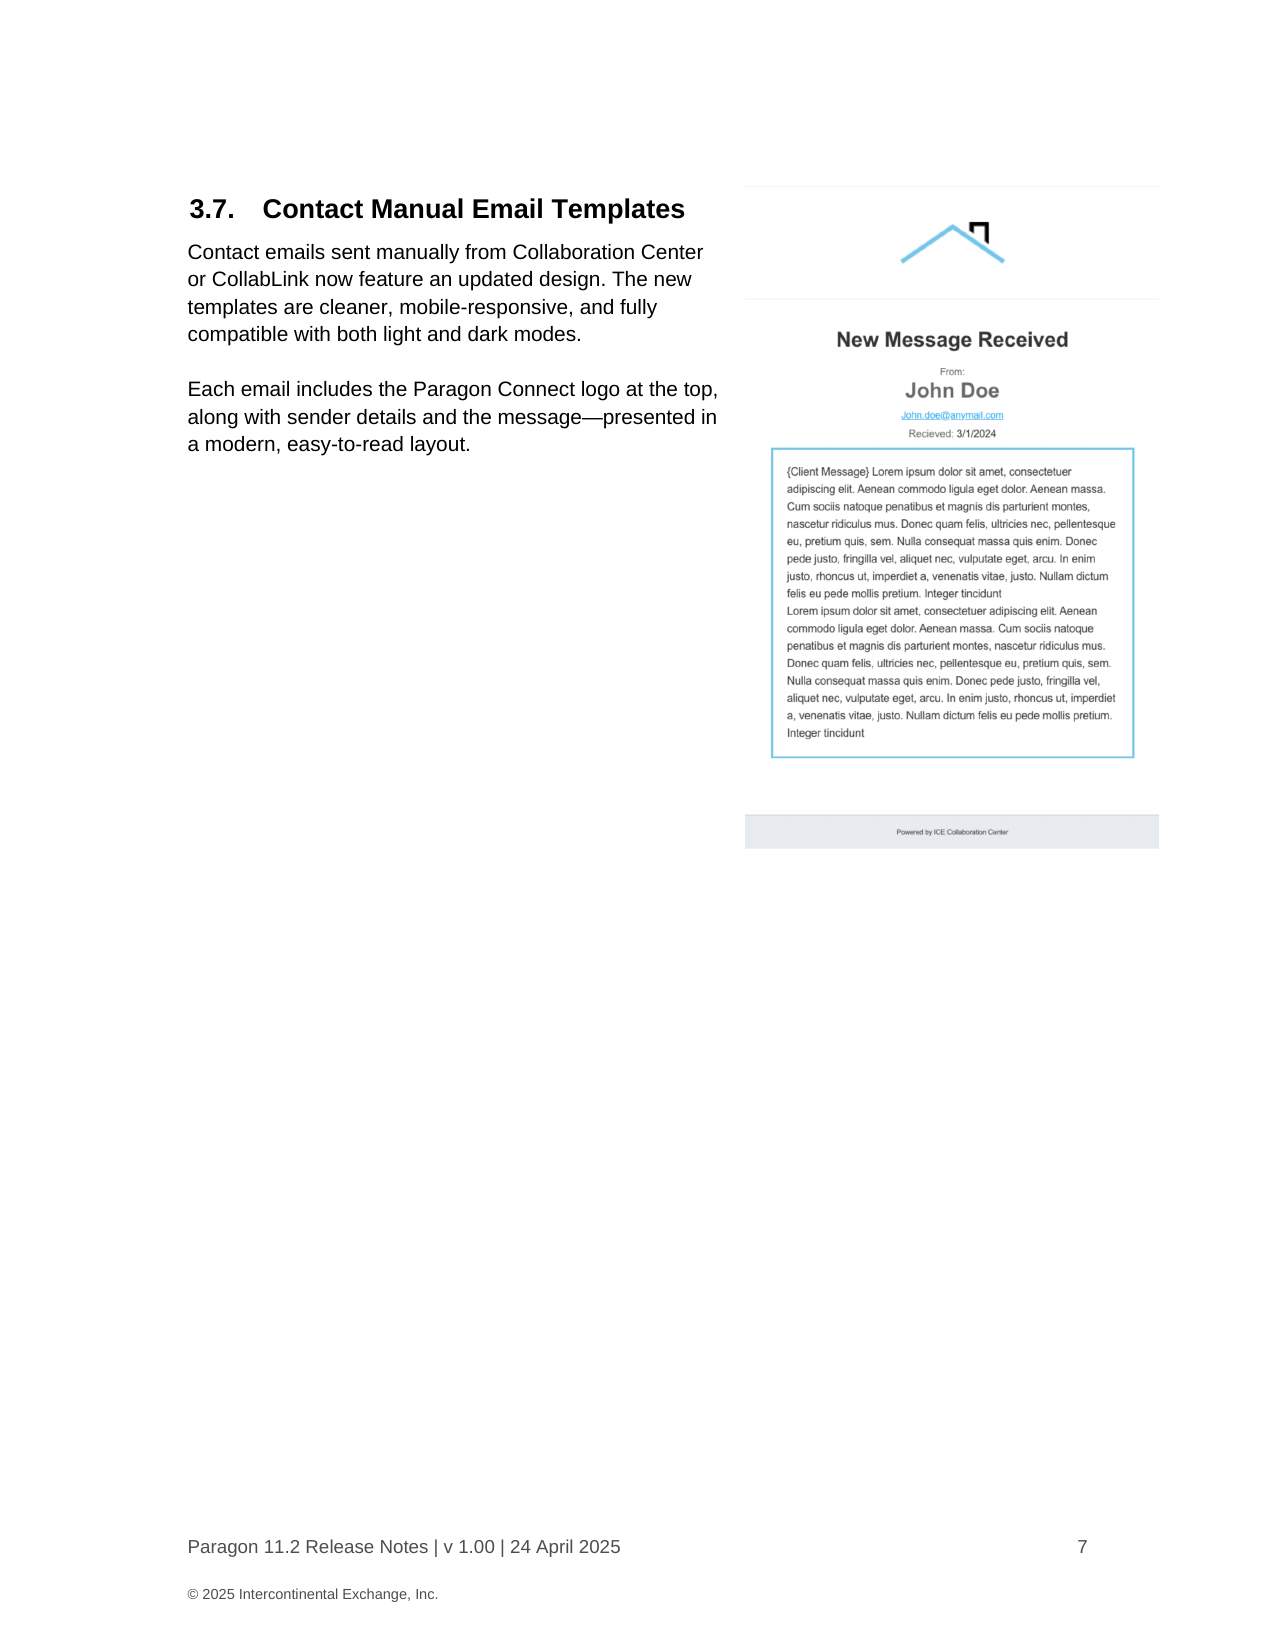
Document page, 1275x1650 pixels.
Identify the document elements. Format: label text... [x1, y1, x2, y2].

text Contact emails sent manually from Collaboration Center or CollabLink now feature an updated design. The new templates are cleaner, mobile-responsive, and fully compatible with both light and dark modes. [187, 239, 744, 346]
picture [744, 186, 1159, 847]
subtitle Contact Manual Email Templates [189, 193, 744, 224]
text Each email includes the Paragon Connect logo at the top, along with sender details and the message—presented in a modern, easy-to-read layout. [187, 377, 744, 456]
